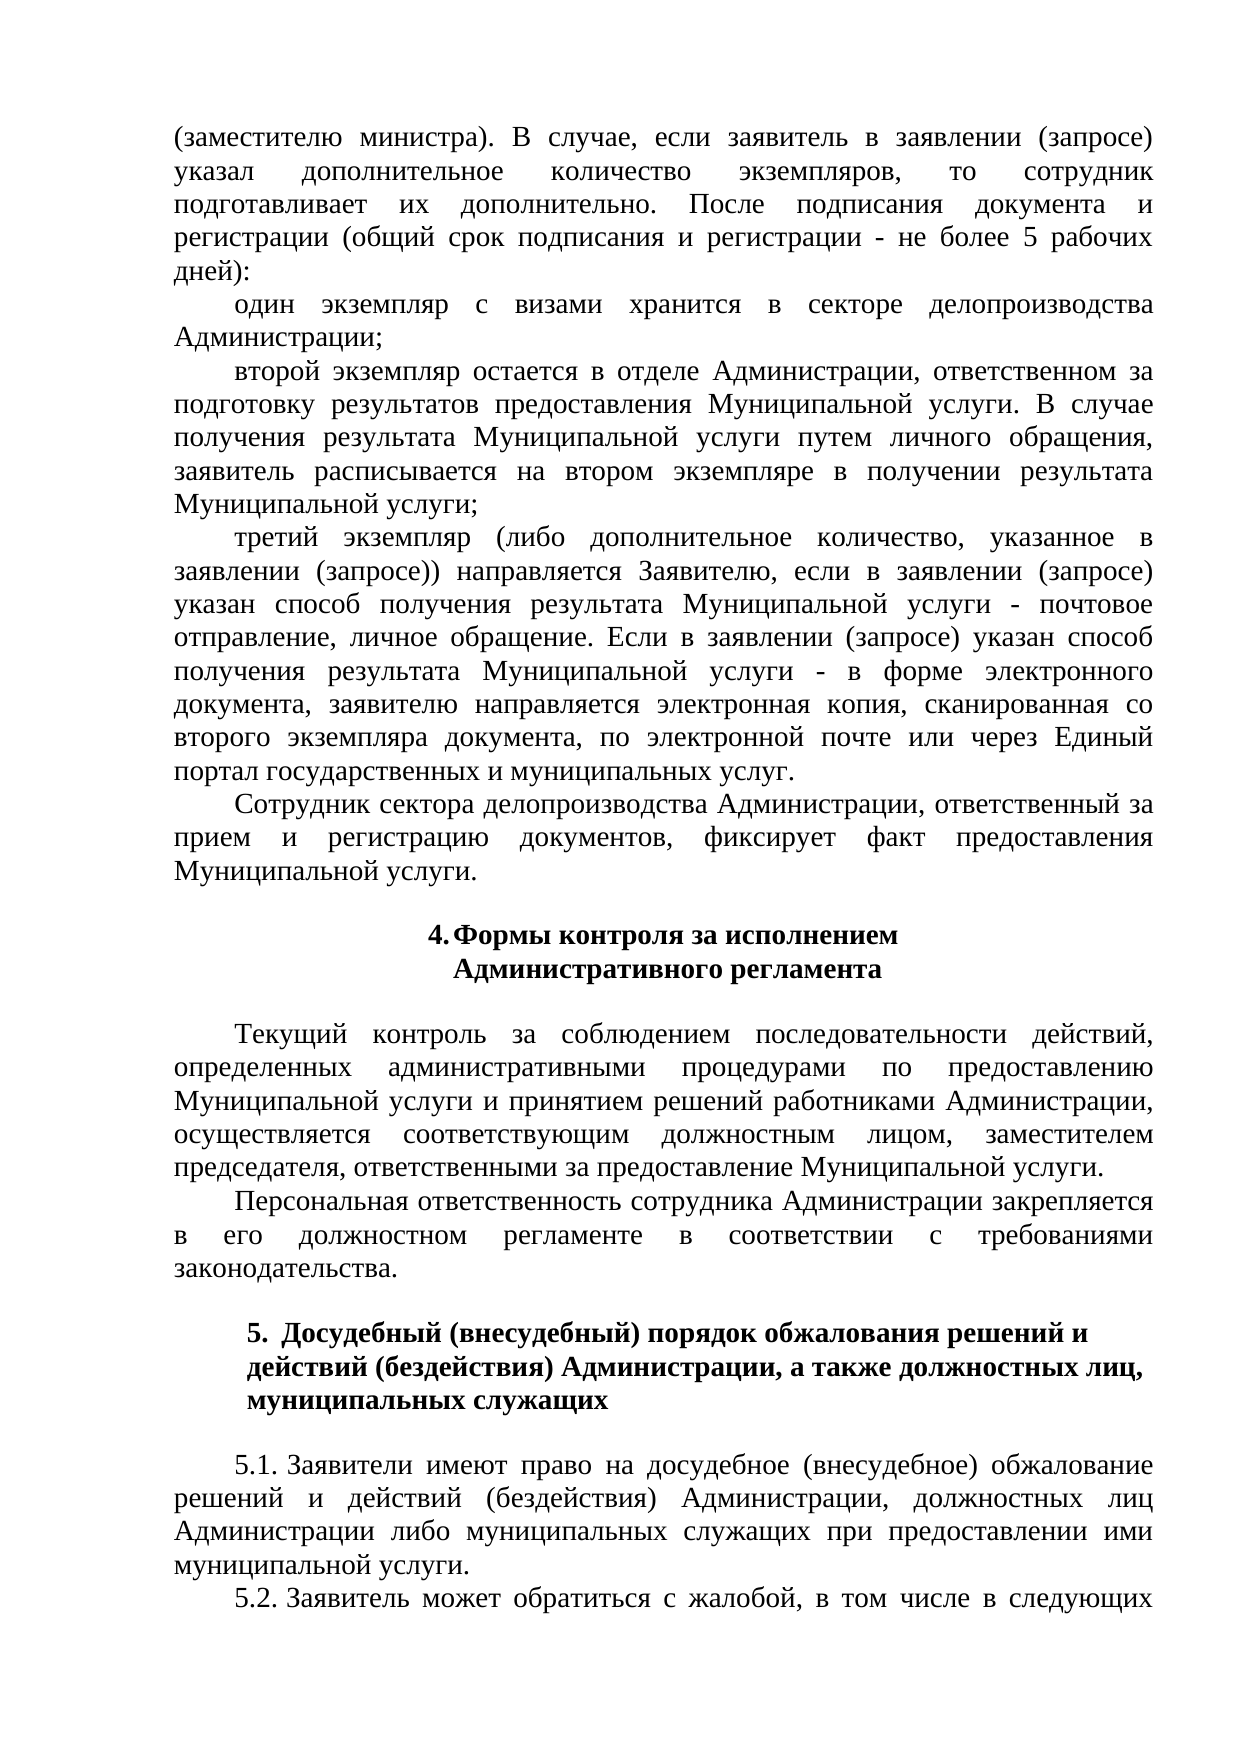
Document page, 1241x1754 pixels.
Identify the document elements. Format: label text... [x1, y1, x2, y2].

list Досудебный (внесудебный) порядок обжалования решений и действий (бездействия) Администрации, а также должностных лиц, муниципальных служащих [247, 1316, 1154, 1416]
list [174, 1581, 1154, 1614]
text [174, 120, 1154, 287]
list Формы контроля за исполнением Административного регламента [428, 918, 1154, 985]
text второй экземпляр остается в отделе Администрации, ответственном за подготовку результатов предоставления Муниципальной услуги. В случае получения результата Муниципальной услуги путем личного обращения, заявитель расписывается на втором экземпляре в получении результата Муниципальной услуги; [174, 353, 1154, 520]
text Персональная ответственность сотрудника Администрации закрепляется в его должностном регламенте в соответствии с требованиями законодательства. [174, 1183, 1154, 1284]
text Текущий контроль за соблюдением последовательности действий, определенных административными процедурами по предоставлению Муниципальной услуги и принятием решений работниками Администрации, осуществляется соответствующим должностным лицом, заместителем председателя, ответственными за предоставление Муниципальной услуги. [174, 1017, 1154, 1183]
list Заявители имеют право на досудебное (внесудебное) обжалование решений и действий (бездействия) Администрации, должностных лиц Администрации либо муниципальных служащих при предоставлении ими муниципальной услуги. [174, 1447, 1154, 1581]
text один экземпляр с визами хранится в секторе делопроизводства Администрации; [174, 287, 1154, 353]
text Сотрудник сектора делопроизводства Администрации, ответственный за прием и регистрацию документов, фиксирует факт предоставления Муниципальной услуги. [174, 787, 1154, 887]
text третий экземпляр (либо дополнительное количество, указанное в заявлении (запросе)) направляется Заявителю, если в заявлении (запросе) указан способ получения результата Муниципальной услуги - почтовое отправление, личное обращение. Если в заявлении (запросе) указан способ получения результата Муниципальной услуги - в форме электронного документа, заявителю направляется электронная копия, сканированная со второго экземпляра документа, по электронной почте или через Единый портал государственных и муниципальных услуг. [174, 520, 1154, 787]
